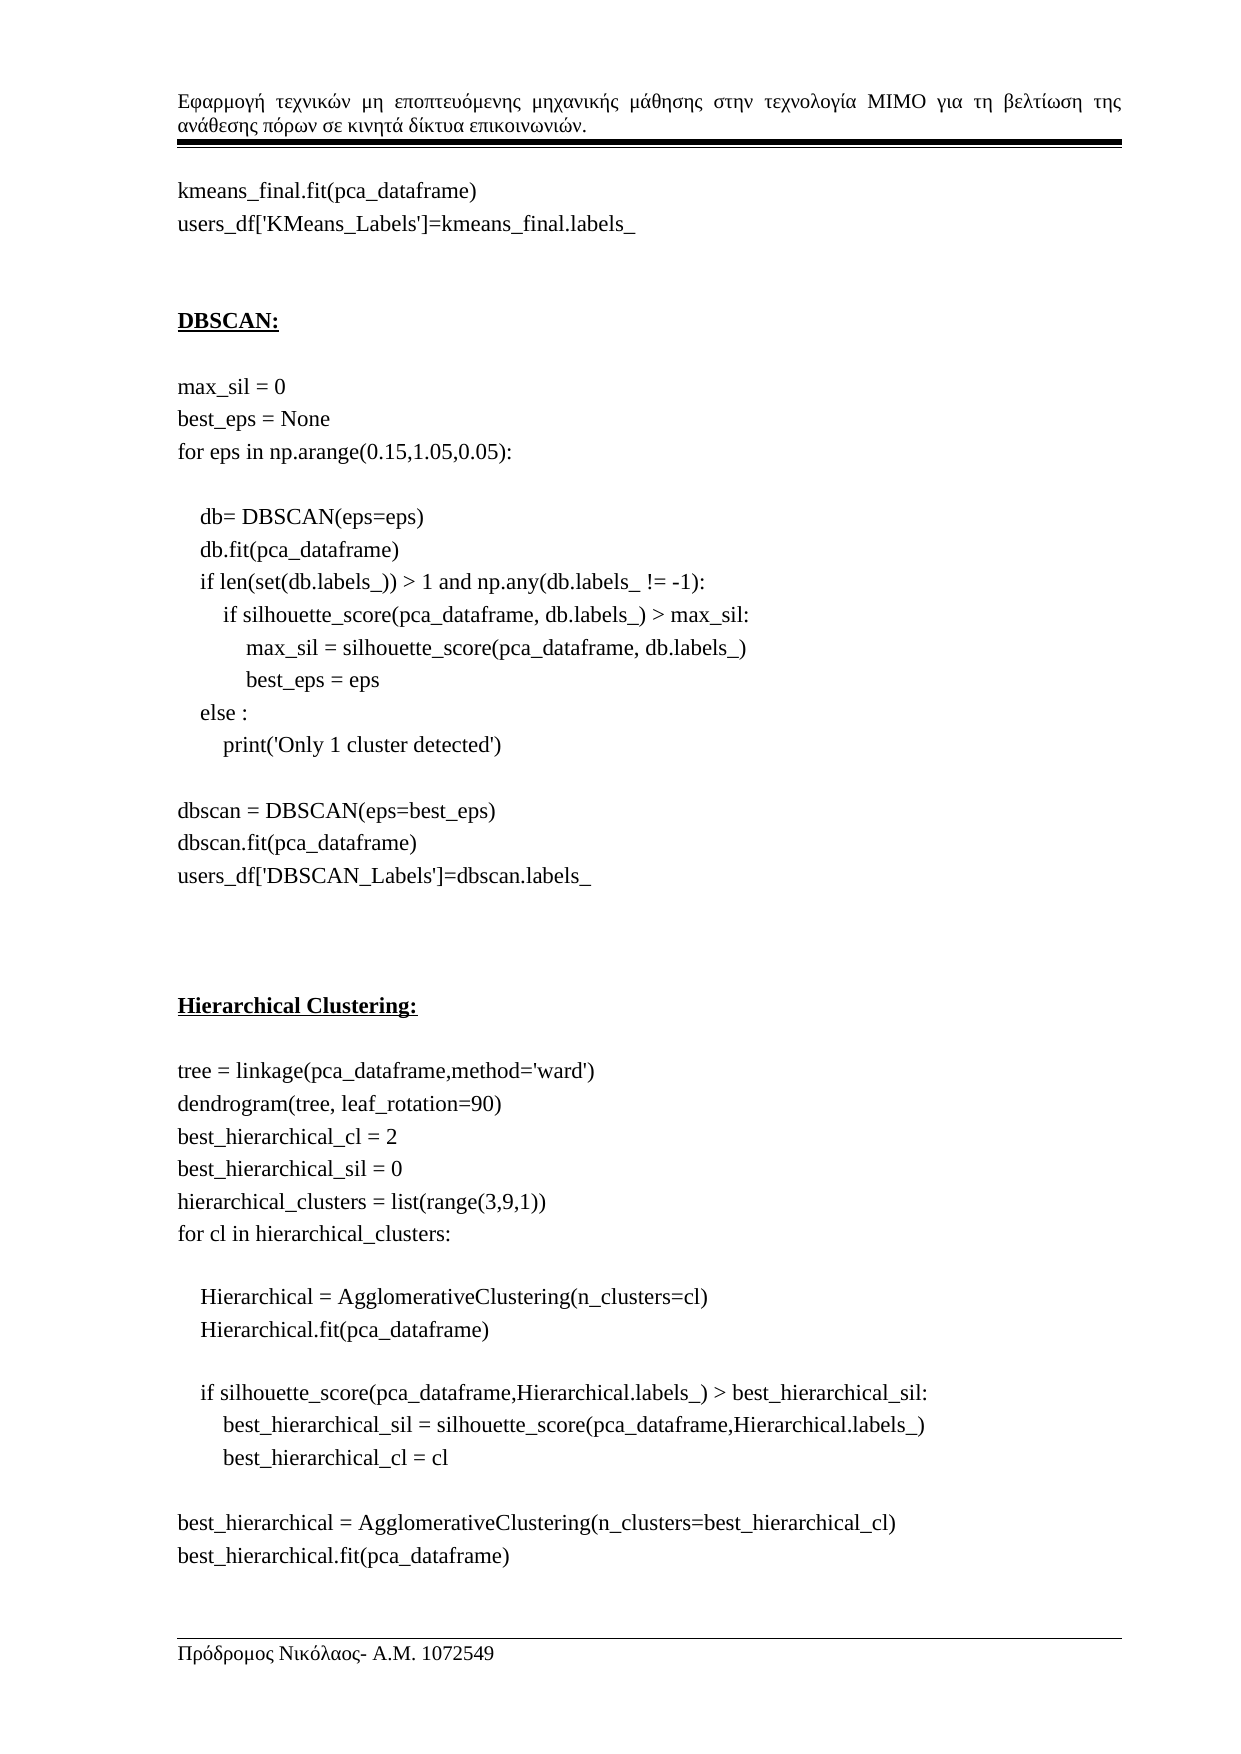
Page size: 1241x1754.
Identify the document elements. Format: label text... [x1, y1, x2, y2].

text dendrogram(tree, leaf_rotation=90) [177, 1090, 1122, 1116]
text else : [177, 699, 1122, 725]
text best_hierarchical_sil = 0 [177, 1155, 1122, 1182]
text kmeans_final.fit(pca_dataframe) [177, 177, 1122, 203]
text Hierarchical Clustering: [177, 992, 1122, 1019]
text users_df['DBSCAN_Labels']=dbscan.labels_ [177, 862, 1122, 888]
text Hierarchical.fit(pca_dataframe) [177, 1316, 1122, 1342]
text users_df['KMeans_Labels']=kmeans_final.labels_ [177, 210, 1122, 236]
text max_sil = 0 [177, 373, 1122, 399]
text print('Only 1 cluster detected') [177, 731, 1122, 758]
text db.fit(pca_dataframe) [177, 536, 1122, 562]
text Hierarchical = AgglomerativeClustering(n_clusters=cl) [177, 1283, 1122, 1310]
text if silhouette_score(pca_dataframe, db.labels_) > max_sil: [177, 601, 1122, 627]
text hierarchical_clusters = list(range(3,9,1)) [177, 1188, 1122, 1214]
text best_hierarchical.fit(pca_dataframe) [177, 1542, 1122, 1568]
text dbscan = DBSCAN(eps=best_eps) [177, 797, 1122, 823]
text for eps in np.arange(0.15,1.05,0.05): [177, 438, 1122, 464]
text best_hierarchical = AgglomerativeClustering(n_clusters=best_hierarchical_cl) [177, 1509, 1122, 1536]
text if len(set(db.labels_)) > 1 and np.any(db.labels_ != -1): [177, 568, 1122, 595]
text best_eps = eps [177, 666, 1122, 693]
text max_sil = silhouette_score(pca_dataframe, db.labels_) [177, 634, 1122, 660]
text tree = linkage(pca_dataframe,method='ward') [177, 1057, 1122, 1084]
text if silhouette_score(pca_dataframe,Hierarchical.labels_) > best_hierarchical_sil: [177, 1379, 1122, 1405]
text dbscan.fit(pca_dataframe) [177, 829, 1122, 856]
text for cl in hierarchical_clusters: [177, 1221, 1122, 1247]
text best_hierarchical_cl = 2 [177, 1123, 1122, 1149]
text best_hierarchical_cl = cl [177, 1444, 1122, 1471]
text best_eps = None [177, 405, 1122, 432]
text DBSCAN: [177, 308, 1122, 334]
text best_hierarchical_sil = silhouette_score(pca_dataframe,Hierarchical.labels_) [177, 1412, 1122, 1438]
text db= DBSCAN(eps=eps) [177, 503, 1122, 529]
